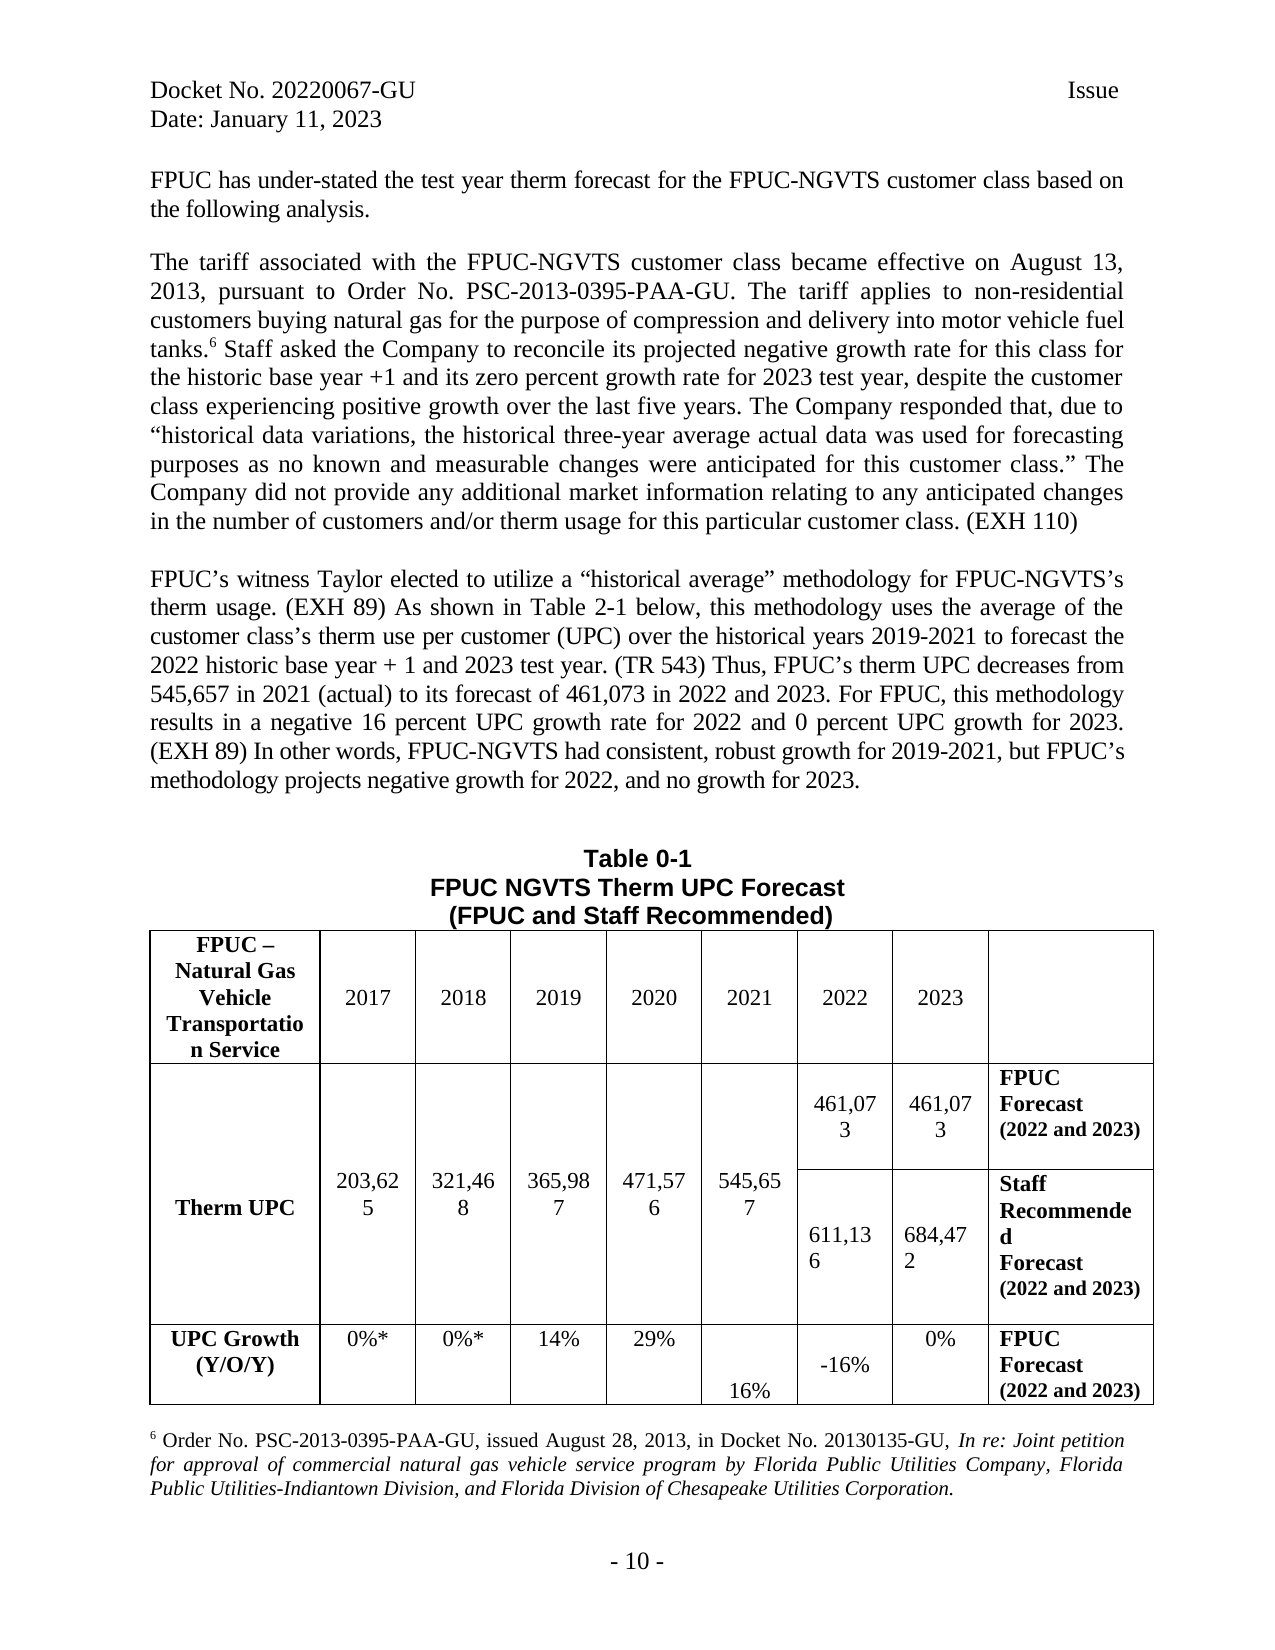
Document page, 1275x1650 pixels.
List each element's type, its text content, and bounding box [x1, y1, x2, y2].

table_header FPUC – Natural Gas Vehicle Transportation Service [151, 931, 319, 1063]
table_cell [989, 1170, 1153, 1324]
table_cell 16% [702, 1325, 797, 1404]
text FPUC’s witness Taylor elected to utilize a “historical average” methodology for FPUC-NGVTS’s therm usage. (EXH 89) As shown in Table 2-1 below, this methodology uses the average of the customer class’s therm use per customer (UPC) over the historical years 2019-2021 to forecast the 2022 historic base year + 1 and 2023 test year. (TR 543) Thus, FPUC’s therm UPC decreases from 545,657 in 2021 (actual) to its forecast of 461,073 in 2022 and 2023. For FPUC, this methodology results in a negative 16 percent UPC growth rate for 2022 and 0 percent UPC growth for 2023. (EXH 89) In other words, FPUC-NGVTS had consistent, robust growth for 2019-2021, but FPUC’s methodology projects negative growth for 2022, and no growth for 2023. [150, 564, 1125, 794]
table_header 2023 [893, 931, 988, 1063]
table_cell 321,468 [416, 1064, 510, 1324]
table_cell 684,472 [893, 1170, 988, 1324]
table_cell 0%* [416, 1325, 510, 1404]
table_cell FPUC Forecast (2022 and 2023) [989, 1064, 1153, 1169]
table_cell 611,136 [798, 1170, 892, 1324]
table_cell -16% [798, 1325, 892, 1404]
table_header 2022 [798, 931, 892, 1063]
table_header 2019 [511, 931, 606, 1063]
text Table 2-1 [150, 844, 1125, 872]
table_cell 29% [607, 1325, 701, 1404]
table_cell 365,987 [511, 1064, 606, 1324]
text The tariff associated with the FPUC-NGVTS customer class became effective on August 13, 2013, pursuant to Order No. PSC-2013-0395-PAA-GU. The tariff applies to non-residential customers buying natural gas for the purpose of compression and delivery into motor vehicle fuel tanks. Staff asked the Company to reconcile its projected negative growth rate for this class for the historic base year +1 and its zero percent growth rate for 2023 test year, despite the customer class experiencing positive growth over the last five years. The Company responded that, due to “historical data variations, the historical three-year average actual data was used for forecasting purposes as no known and measurable changes were anticipated for this customer class.” The Company did not provide any additional market information relating to any anticipated changes in the number of customers and/or therm usage for this particular customer class. (EXH 110) [150, 247, 1125, 535]
table_cell 203,625 [321, 1064, 415, 1324]
table_header 2021 [702, 931, 797, 1063]
table_cell Therm UPC [151, 1064, 319, 1324]
table_header 2018 [416, 931, 510, 1063]
table_cell 0% [893, 1325, 988, 1404]
table_header 2020 [607, 931, 701, 1063]
table_header 2017 [321, 931, 415, 1063]
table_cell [989, 1325, 1153, 1404]
table_cell 0%* [321, 1325, 415, 1404]
table_header [989, 931, 1153, 1063]
table_cell UPC Growth (Y/O/Y) [151, 1325, 319, 1404]
table_cell 14% [511, 1325, 606, 1404]
table_cell 545,657 [702, 1064, 797, 1324]
table_cell 461,073 [798, 1064, 892, 1169]
title FPUC NGVTS Therm UPC Forecast [150, 872, 1125, 901]
table_cell 471,576 [607, 1064, 701, 1324]
title (FPUC and Staff Recommended) [150, 901, 1125, 930]
table_cell 461,073 [893, 1064, 988, 1169]
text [150, 165, 1125, 222]
